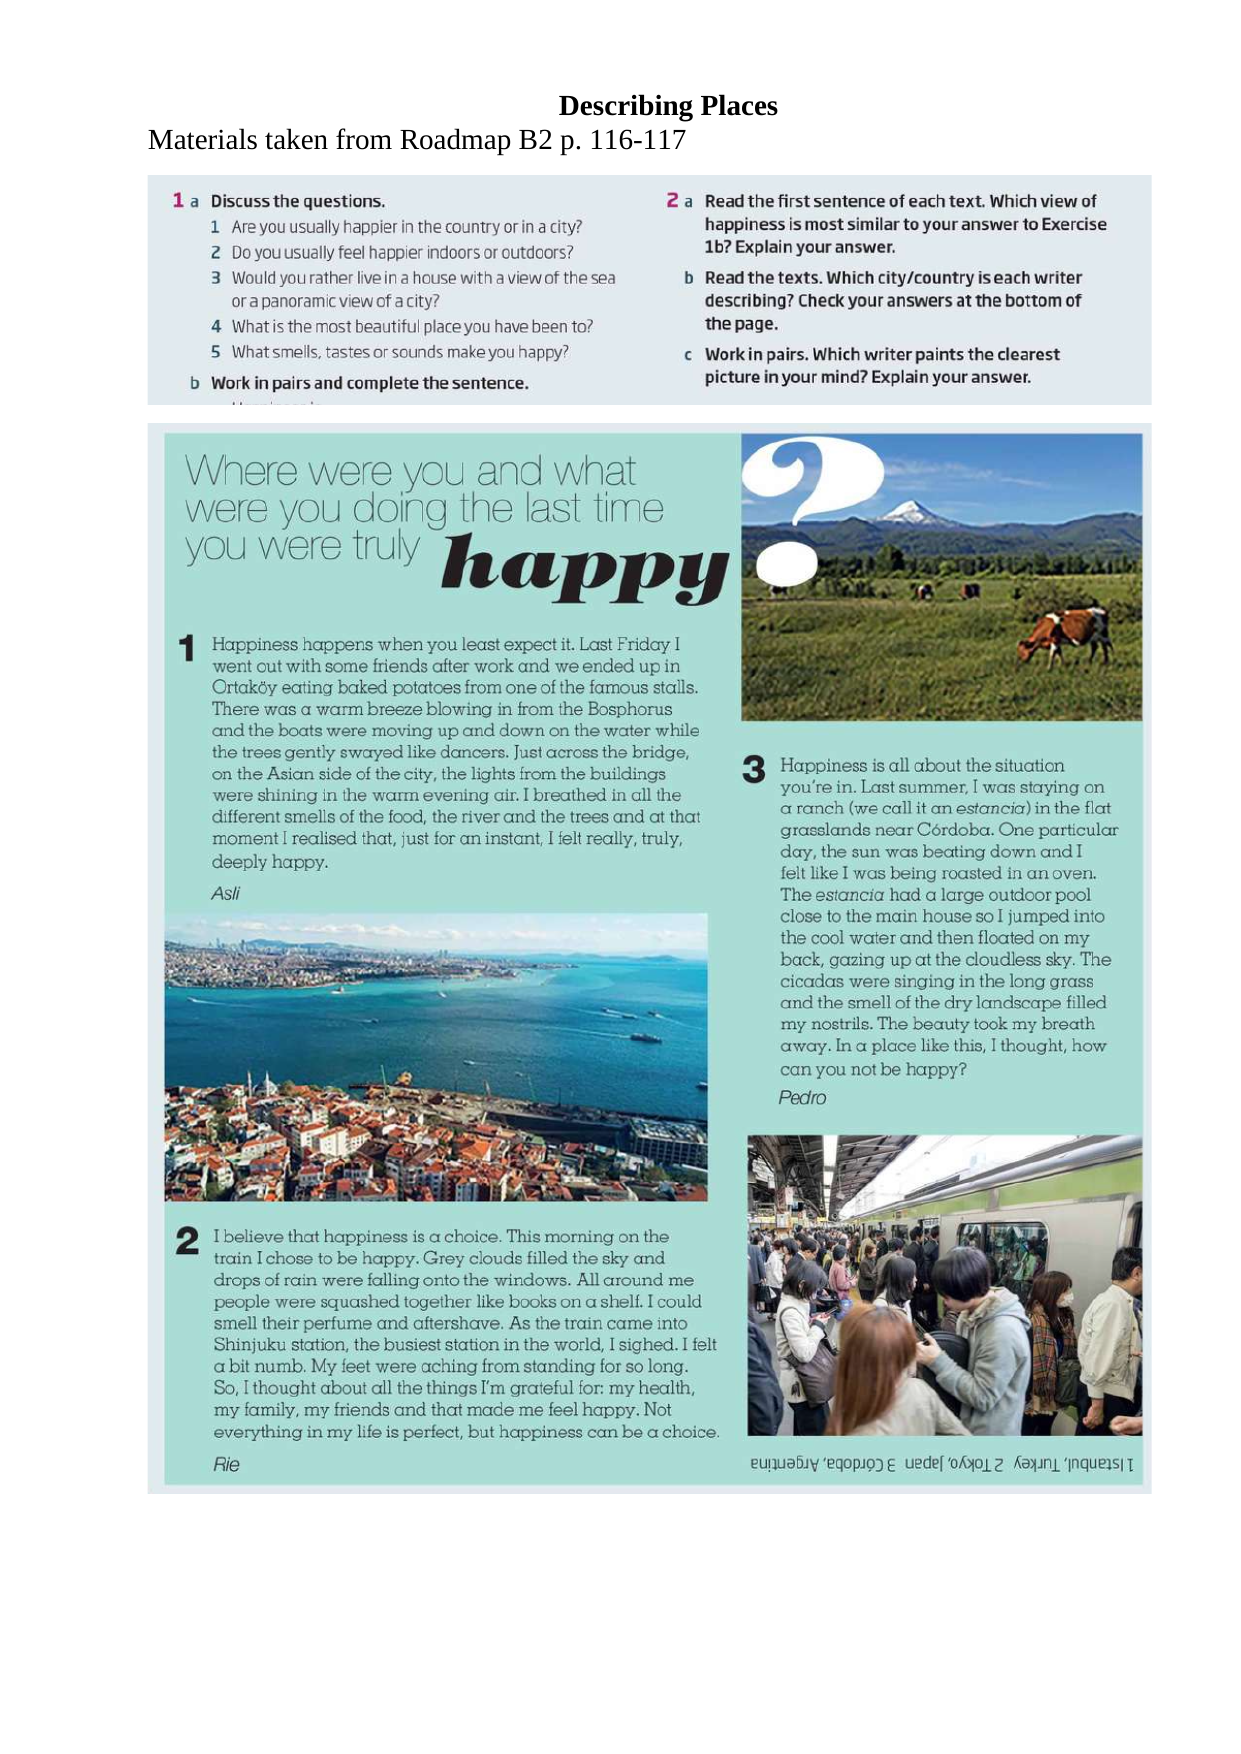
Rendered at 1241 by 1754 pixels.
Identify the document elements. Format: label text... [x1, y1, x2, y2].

list Describing Places [185, 88, 1152, 122]
text Materials taken from Roadmap B2 p. 116-117 [148, 122, 1152, 156]
picture [147, 175, 1152, 405]
picture [147, 423, 1152, 1494]
